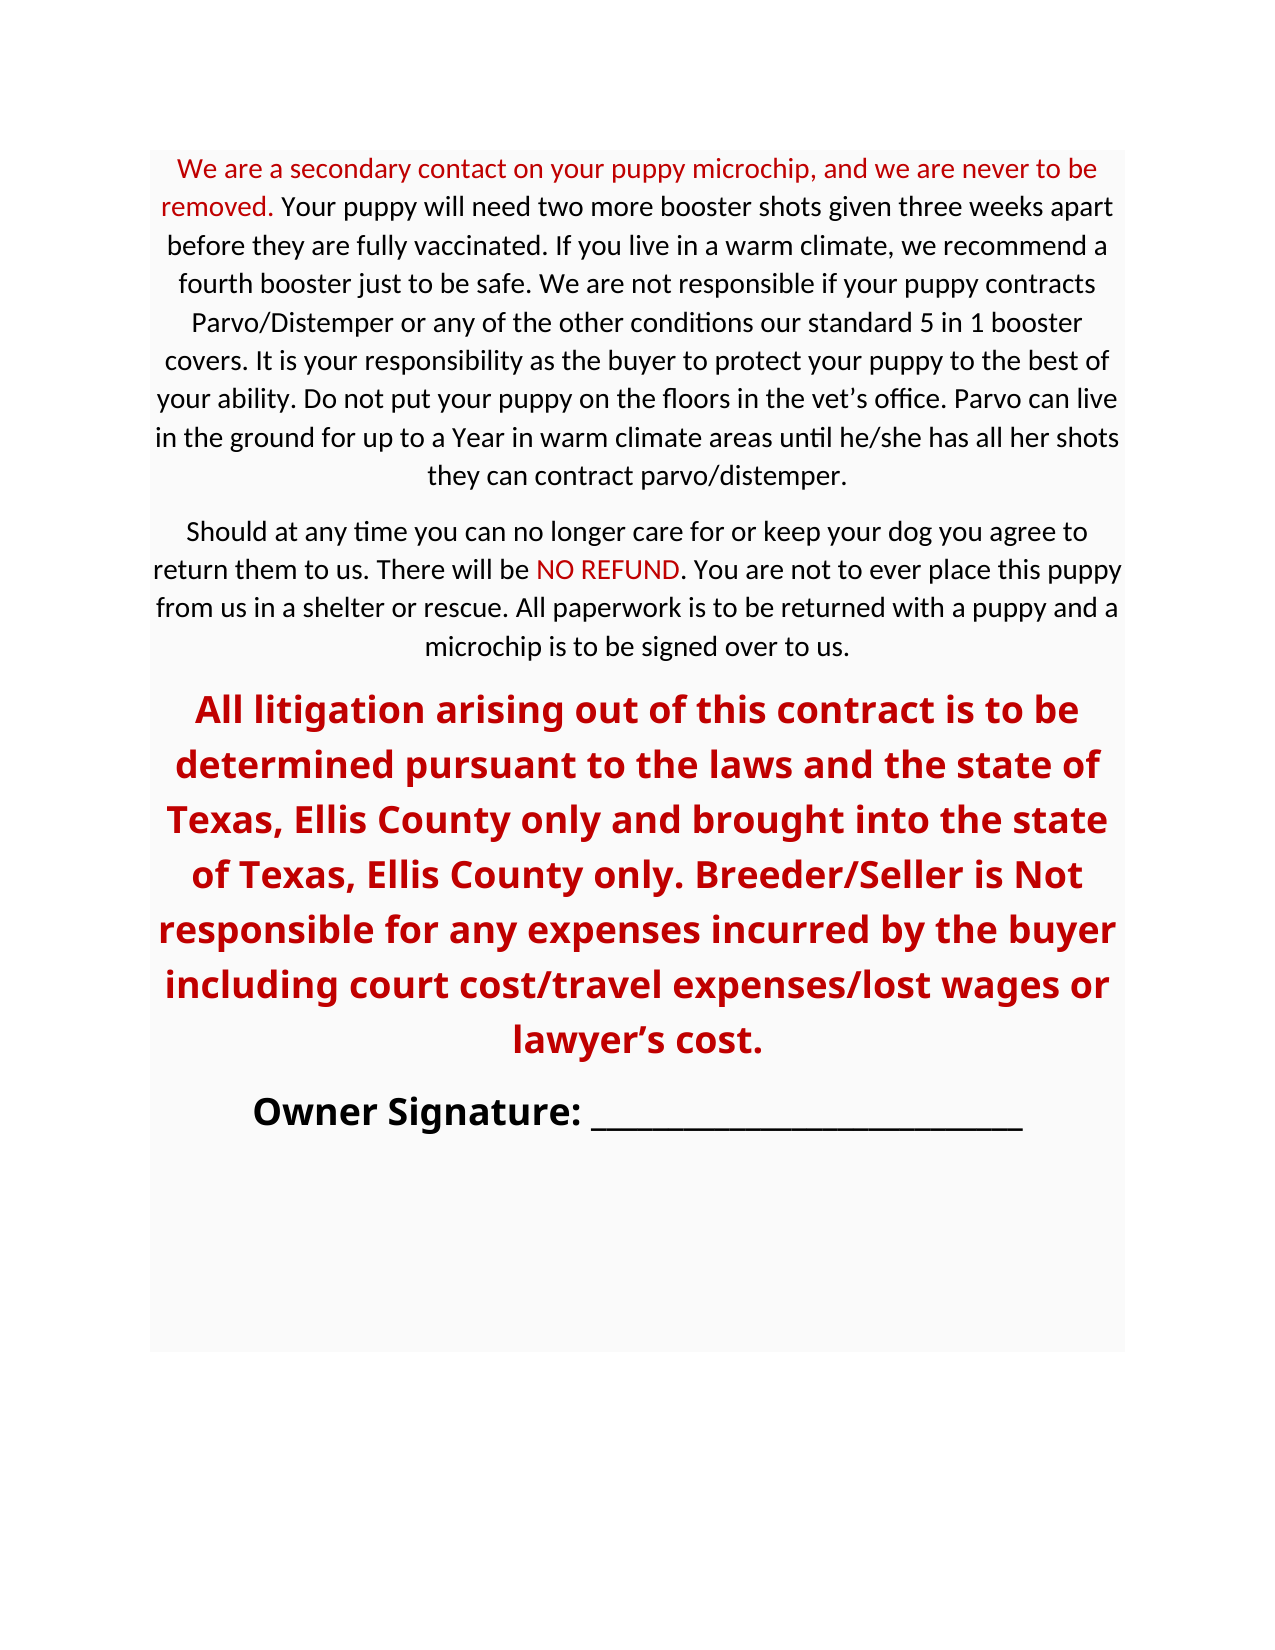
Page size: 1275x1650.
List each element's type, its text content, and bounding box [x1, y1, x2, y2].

text Owner Signature: ____________________________ [150, 1085, 1125, 1136]
text All litigation arising out of this contract is to be determined pursuant to the laws and the state of Texas, Ellis County only and brought into the state of Texas, Ellis County only. Breeder/Seller is Not responsible for any expenses incurred by the buyer including court cost/travel expenses/lost wages or lawyer’s cost. [150, 683, 1125, 1065]
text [150, 150, 1125, 493]
text Should at any time you can no longer care for or keep your dog you agree to return them to us. There will be NO REFUND. You are not to ever place this puppy from us in a shelter or rescue. All paperwork is to be returned with a puppy and a microchip is to be signed over to us. [150, 513, 1125, 663]
